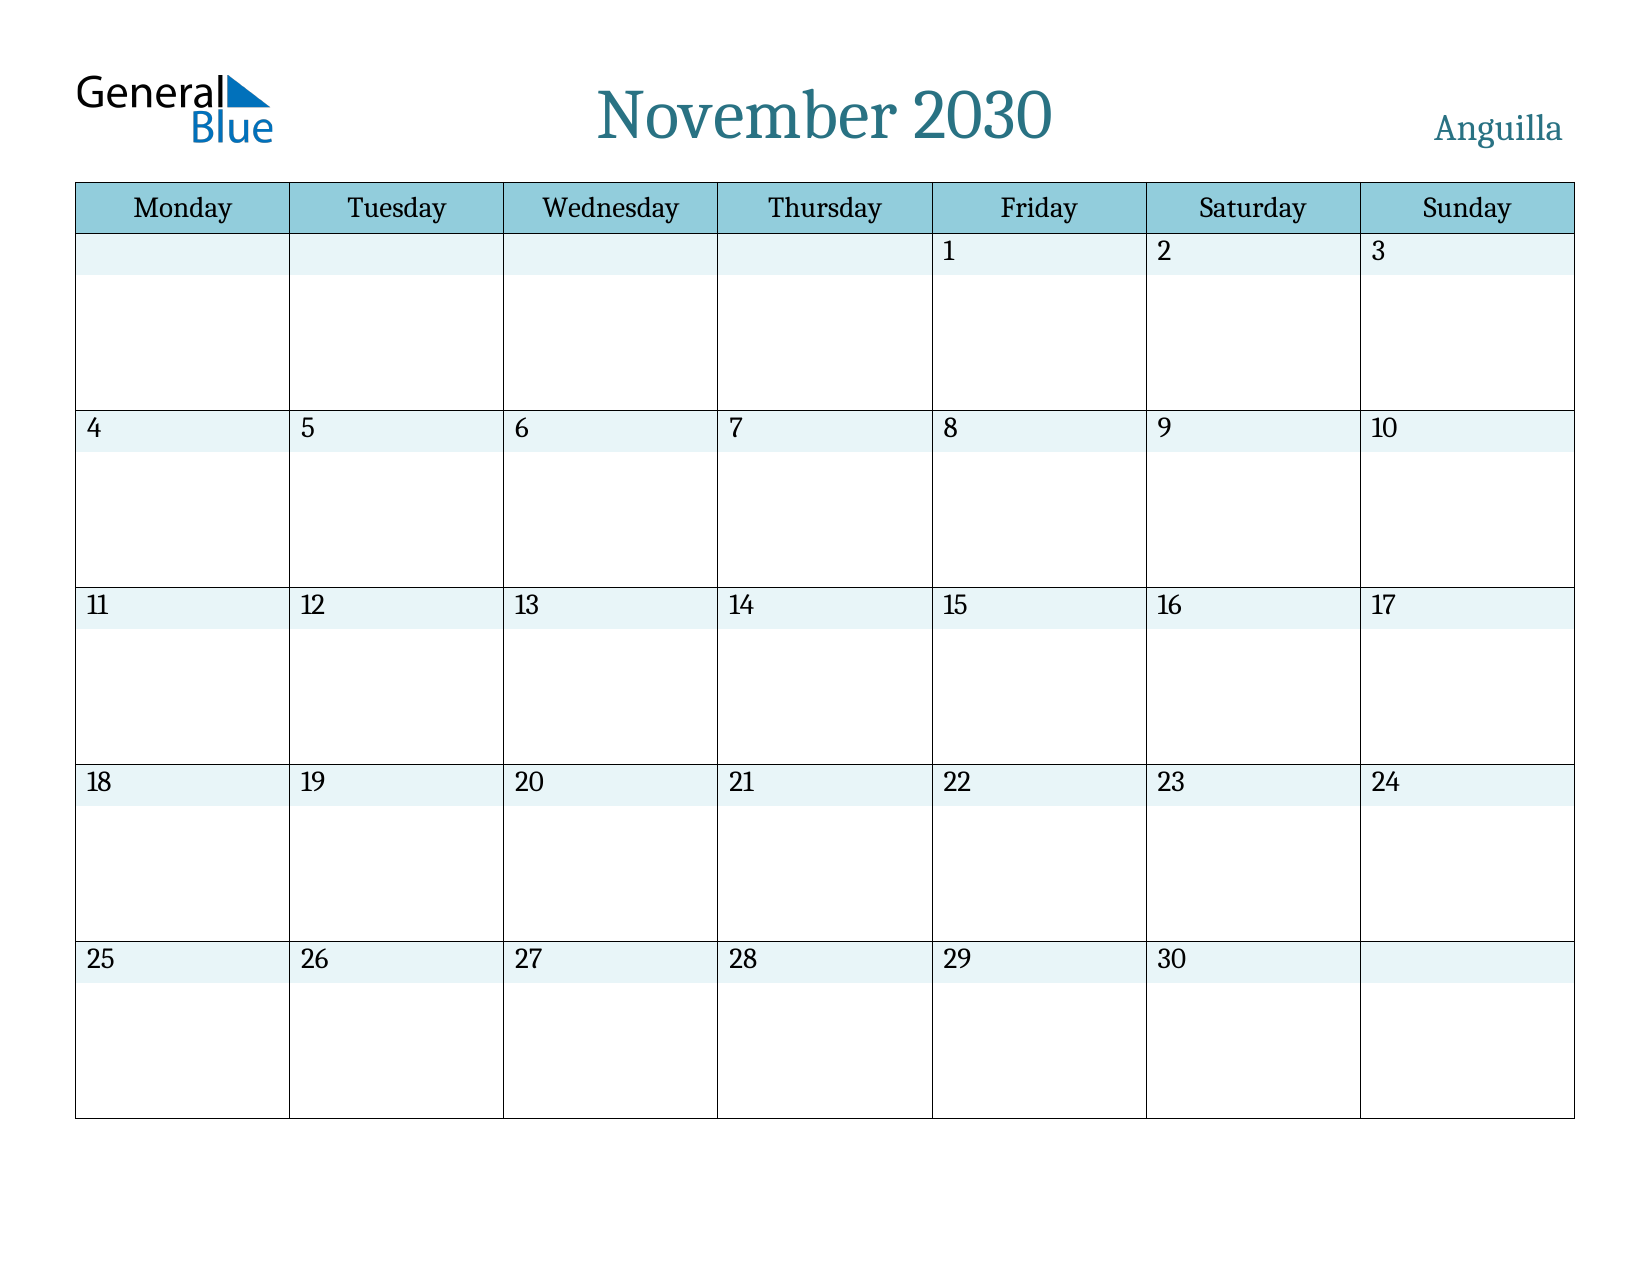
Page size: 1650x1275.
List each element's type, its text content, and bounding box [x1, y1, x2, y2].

table_cell [290, 983, 503, 1118]
table_cell [1147, 275, 1360, 410]
table_header November 2030 [504, 75, 1146, 182]
table_cell [504, 275, 717, 410]
table_cell [504, 806, 717, 941]
table_cell [76, 452, 289, 587]
table_cell [1147, 452, 1360, 587]
table_cell Thursday [718, 183, 932, 233]
table_cell Wednesday [504, 183, 717, 233]
table_cell [76, 629, 289, 764]
table_cell Monday [76, 183, 289, 233]
table_cell 9 [1147, 411, 1360, 452]
table_cell 6 [504, 411, 717, 452]
table_cell 11 [76, 588, 289, 629]
table_cell 18 [76, 765, 289, 806]
table_cell 26 [290, 942, 503, 983]
table_cell [290, 234, 503, 275]
table_cell [290, 275, 503, 410]
table_cell Sunday [1361, 183, 1574, 233]
table_cell [933, 983, 1146, 1118]
table_cell 3 [1361, 234, 1574, 275]
table_cell 23 [1147, 765, 1360, 806]
table_cell [76, 806, 289, 941]
table_cell Tuesday [290, 183, 503, 233]
table_cell [1361, 275, 1574, 410]
table_cell 19 [290, 765, 503, 806]
table_cell [76, 983, 289, 1118]
table_cell [933, 452, 1146, 587]
table_cell 4 [76, 411, 289, 452]
table_cell [1361, 629, 1574, 764]
table_cell Friday [933, 183, 1146, 233]
table_cell [933, 275, 1146, 410]
table_cell [290, 452, 503, 587]
table_cell 8 [933, 411, 1146, 452]
table_cell 24 [1361, 765, 1574, 806]
table_cell [1361, 806, 1574, 941]
table_cell 7 [718, 411, 932, 452]
table_cell 14 [718, 588, 932, 629]
table_cell [290, 806, 503, 941]
table_cell [504, 629, 717, 764]
table_cell [1361, 452, 1574, 587]
table_cell 25 [76, 942, 289, 983]
table_header Anguilla [1146, 75, 1574, 182]
table_cell 30 [1147, 942, 1360, 983]
table_cell [1147, 629, 1360, 764]
table_cell [76, 275, 289, 410]
table_cell 21 [718, 765, 932, 806]
table_cell [1361, 942, 1574, 983]
table_cell 17 [1361, 588, 1574, 629]
table_cell 27 [504, 942, 717, 983]
table_cell [504, 234, 717, 275]
table_cell [718, 983, 932, 1118]
table_cell 15 [933, 588, 1146, 629]
table_cell 16 [1147, 588, 1360, 629]
table_cell 12 [290, 588, 503, 629]
table_cell 20 [504, 765, 717, 806]
table_cell [1147, 983, 1360, 1118]
table_cell 22 [933, 765, 1146, 806]
table_cell [933, 629, 1146, 764]
table_cell [718, 629, 932, 764]
table_cell [718, 275, 932, 410]
table_cell 29 [933, 942, 1146, 983]
table_cell [718, 806, 932, 941]
table_cell 13 [504, 588, 717, 629]
table_cell 2 [1147, 234, 1360, 275]
table_cell [76, 234, 289, 275]
table_cell [504, 983, 717, 1118]
table_cell [718, 234, 932, 275]
table_cell 5 [290, 411, 503, 452]
table_cell [718, 452, 932, 587]
table_cell 28 [718, 942, 932, 983]
table_cell [504, 452, 717, 587]
table_cell [290, 629, 503, 764]
table_cell [1147, 806, 1360, 941]
table_cell 1 [933, 234, 1146, 275]
table_header [76, 75, 503, 182]
table_cell [933, 806, 1146, 941]
picture [77, 75, 273, 143]
table_cell 10 [1361, 411, 1574, 452]
table_cell Saturday [1147, 183, 1360, 233]
table_cell [1361, 983, 1574, 1118]
